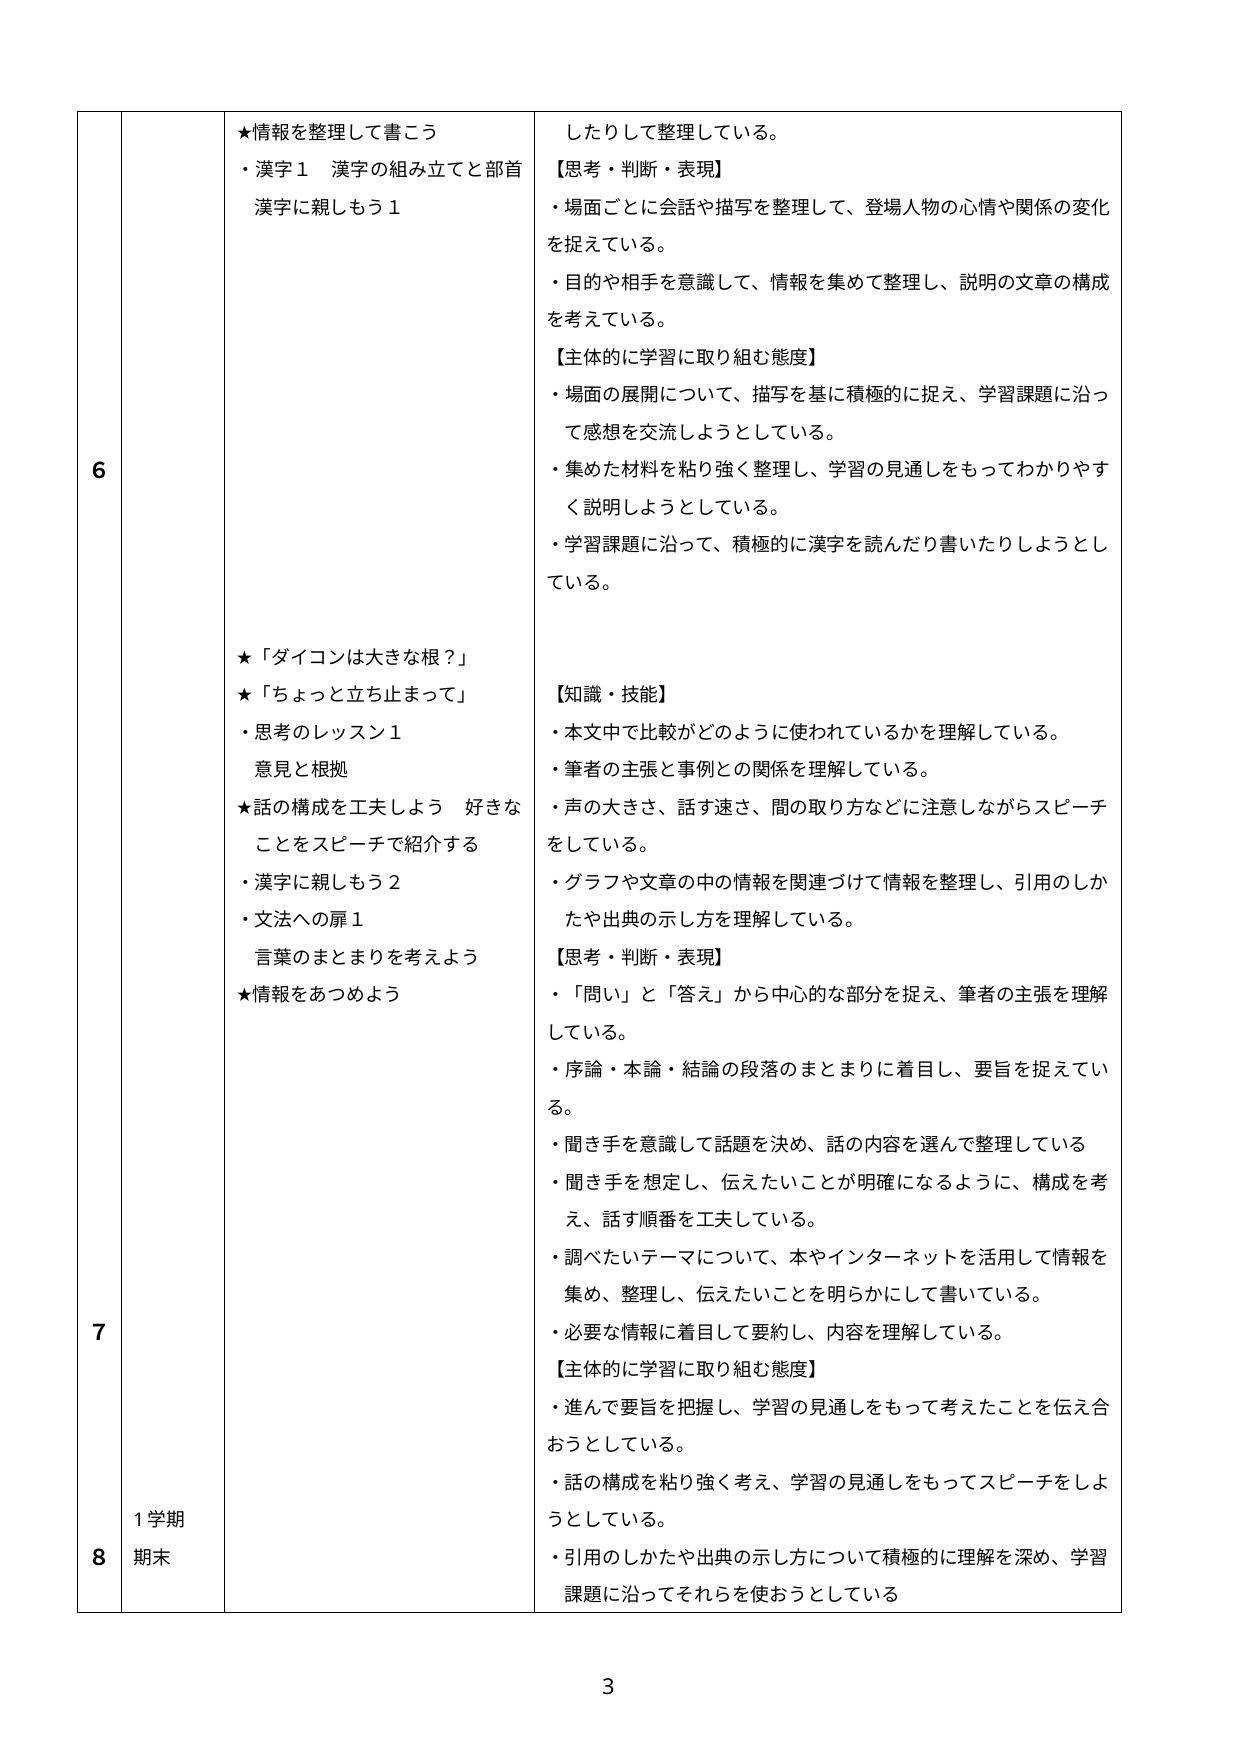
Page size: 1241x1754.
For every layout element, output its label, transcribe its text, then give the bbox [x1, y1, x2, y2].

table_cell 1学期 期末 ２学期 中間 ２学期 期末 学年末 [122, 112, 224, 1612]
table_cell ４ ５ ６ ７ ８ ９ 10 11 12 1 2 3 [78, 112, 121, 1612]
